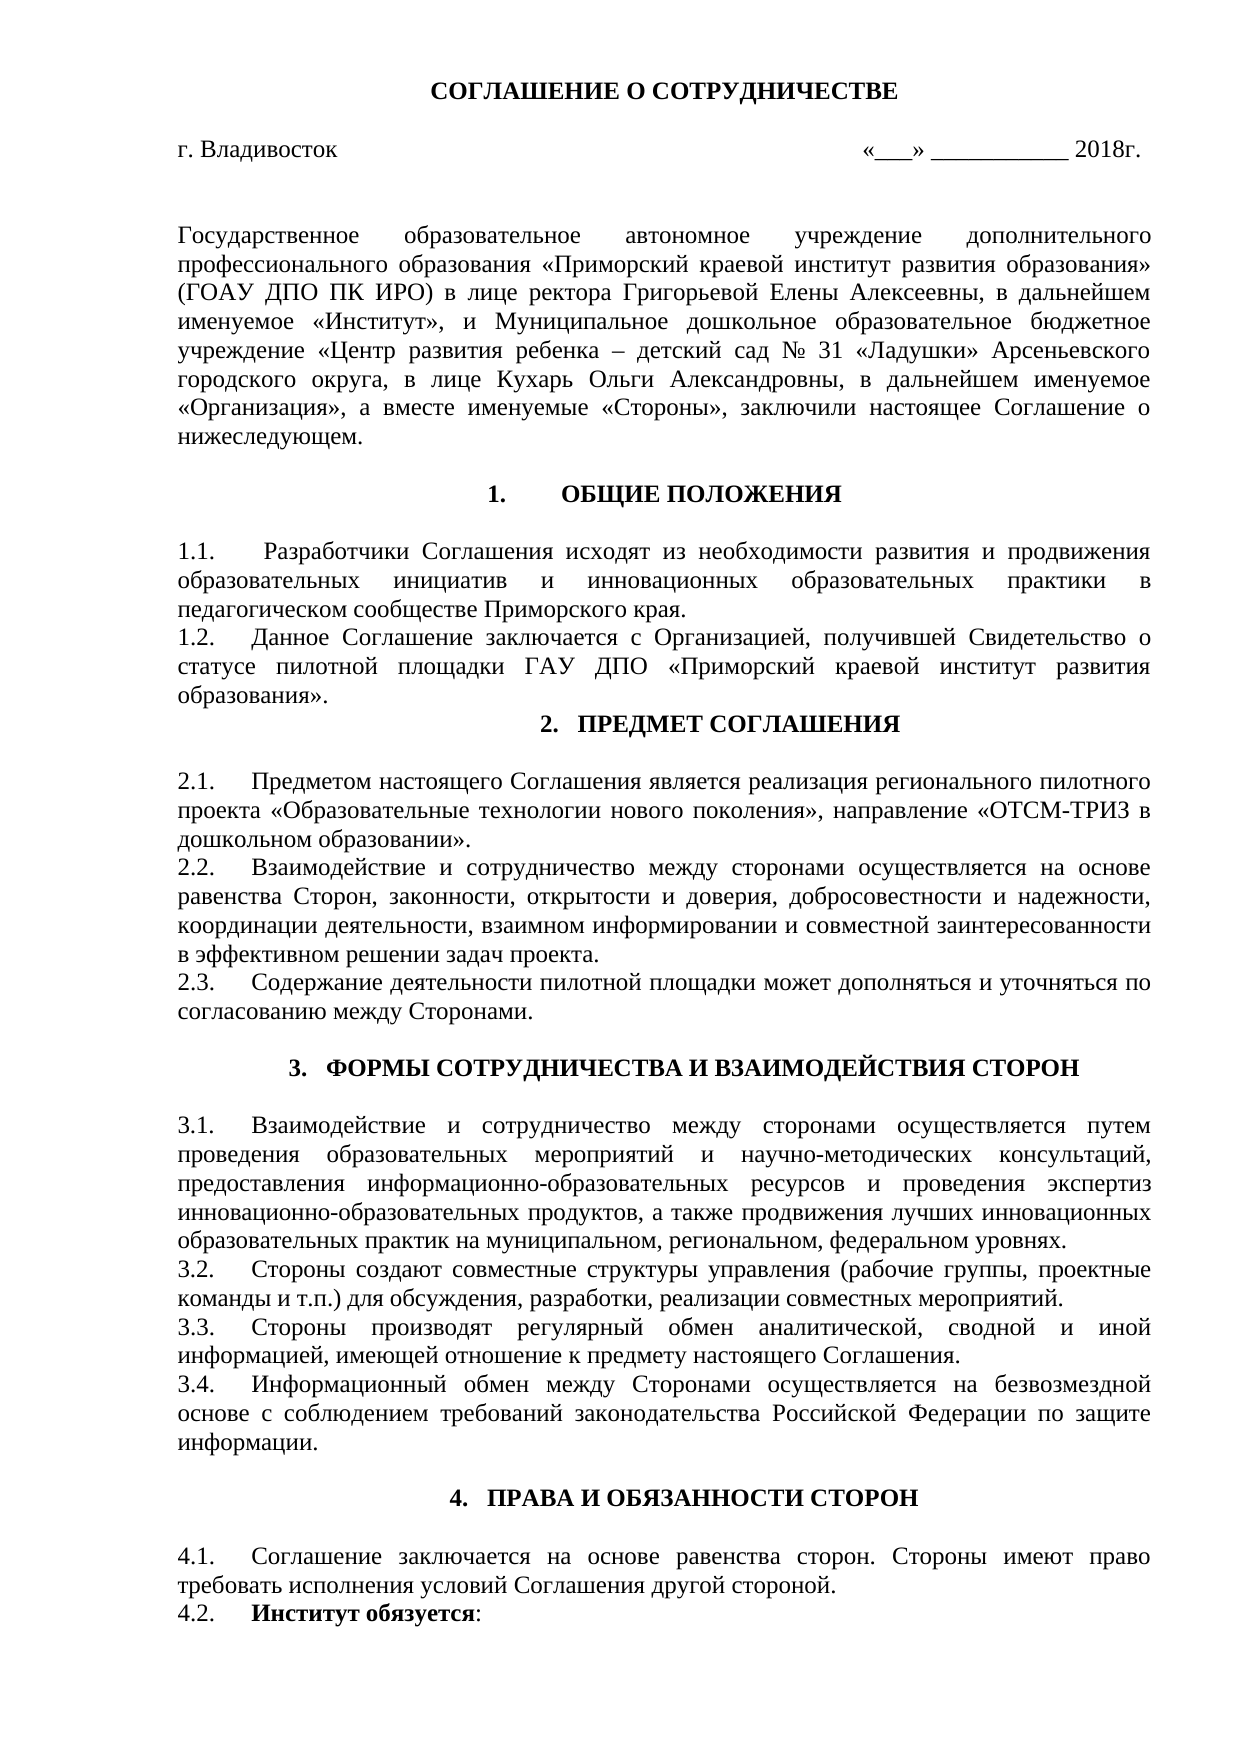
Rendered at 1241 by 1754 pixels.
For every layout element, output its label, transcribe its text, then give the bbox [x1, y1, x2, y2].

list ПРЕДМЕТ СОГЛАШЕНИЯ [288, 709, 1152, 737]
text СОГЛАШЕНИЕ О СОТРУДНИЧЕСТВЕ [177, 76, 1152, 105]
list Содержание деятельности пилотной площадки может дополняться и уточняться по согласованию между Сторонами. [177, 967, 1152, 1025]
list Взаимодействие и сотрудничество между сторонами осуществляется на основе равенства Сторон, законности, открытости и доверия, добросовестности и надежности, координации деятельности, взаимном информировании и совместной заинтересованности в эффективном решении задач проекта. [177, 852, 1152, 967]
text Государственное образовательное автономное учреждение дополнительного профессионального образования «Приморский краевой институт развития образования» (ГОАУ ДПО ПК ИРО) в лице ректора Григорьевой Елены Алексеевны, в дальнейшем именуемое «Институт», и Муниципальное дошкольное образовательное бюджетное учреждение «Центр развития ребенка – детский сад № 31 «Ладушки» Арсеньевского городского округа, в лице Кухарь Ольги Александровны, в дальнейшем именуемое «Организация», а вместе именуемые «Стороны», заключили настоящее Соглашение о нижеследующем. [177, 220, 1152, 450]
list Взаимодействие и сотрудничество между сторонами осуществляется путем проведения образовательных мероприятий и научно-методических консультаций, предоставления информационно-образовательных ресурсов и проведения экспертиз инновационно-образовательных продуктов, а также продвижения лучших инновационных образовательных практик на муниципальном, региональном, федеральном уровнях. [177, 1111, 1152, 1254]
list Данное Соглашение заключается с Организацией, получившей Свидетельство о статусе пилотной площадки ГАУ ДПО «Приморский краевой институт развития образования». [177, 622, 1152, 709]
list ОБЩИЕ ПОЛОЖЕНИЯ [177, 479, 1152, 507]
list Стороны создают совместные структуры управления (рабочие группы, проектные команды и т.п.) для обсуждения, разработки, реализации совместных мероприятий. [177, 1254, 1152, 1312]
list Предметом настоящего Соглашения является реализация регионального пилотного проекта «Образовательные технологии нового поколения», направление «ОТСМ-ТРИЗ в дошкольном образовании». [177, 766, 1152, 852]
list Институт обязуется: [177, 1598, 1152, 1627]
list Разработчики Соглашения исходят из необходимости развития и продвижения образовательных инициатив и инновационных образовательных практики в педагогическом сообществе Приморского края. [177, 536, 1152, 622]
text г. Владивосток «___» ___________ 2018г. [177, 134, 1152, 162]
list Стороны производят регулярный обмен аналитической, сводной и иной информацией, имеющей отношение к предмету настоящего Соглашения. [177, 1312, 1152, 1369]
list ПРАВА И ОБЯЗАННОСТИ СТОРОН [216, 1483, 1152, 1512]
list ФОРМЫ СОТРУДНИЧЕСТВА И ВЗАИМОДЕЙСТВИЯ СТОРОН [216, 1053, 1152, 1082]
list Соглашение заключается на основе равенства сторон. Стороны имеют право требовать исполнения условий Соглашения другой стороной. [177, 1541, 1152, 1598]
list Информационный обмен между Сторонами осуществляется на безвозмездной основе с соблюдением требований законодательства Российской Федерации по защите информации. [177, 1369, 1152, 1456]
